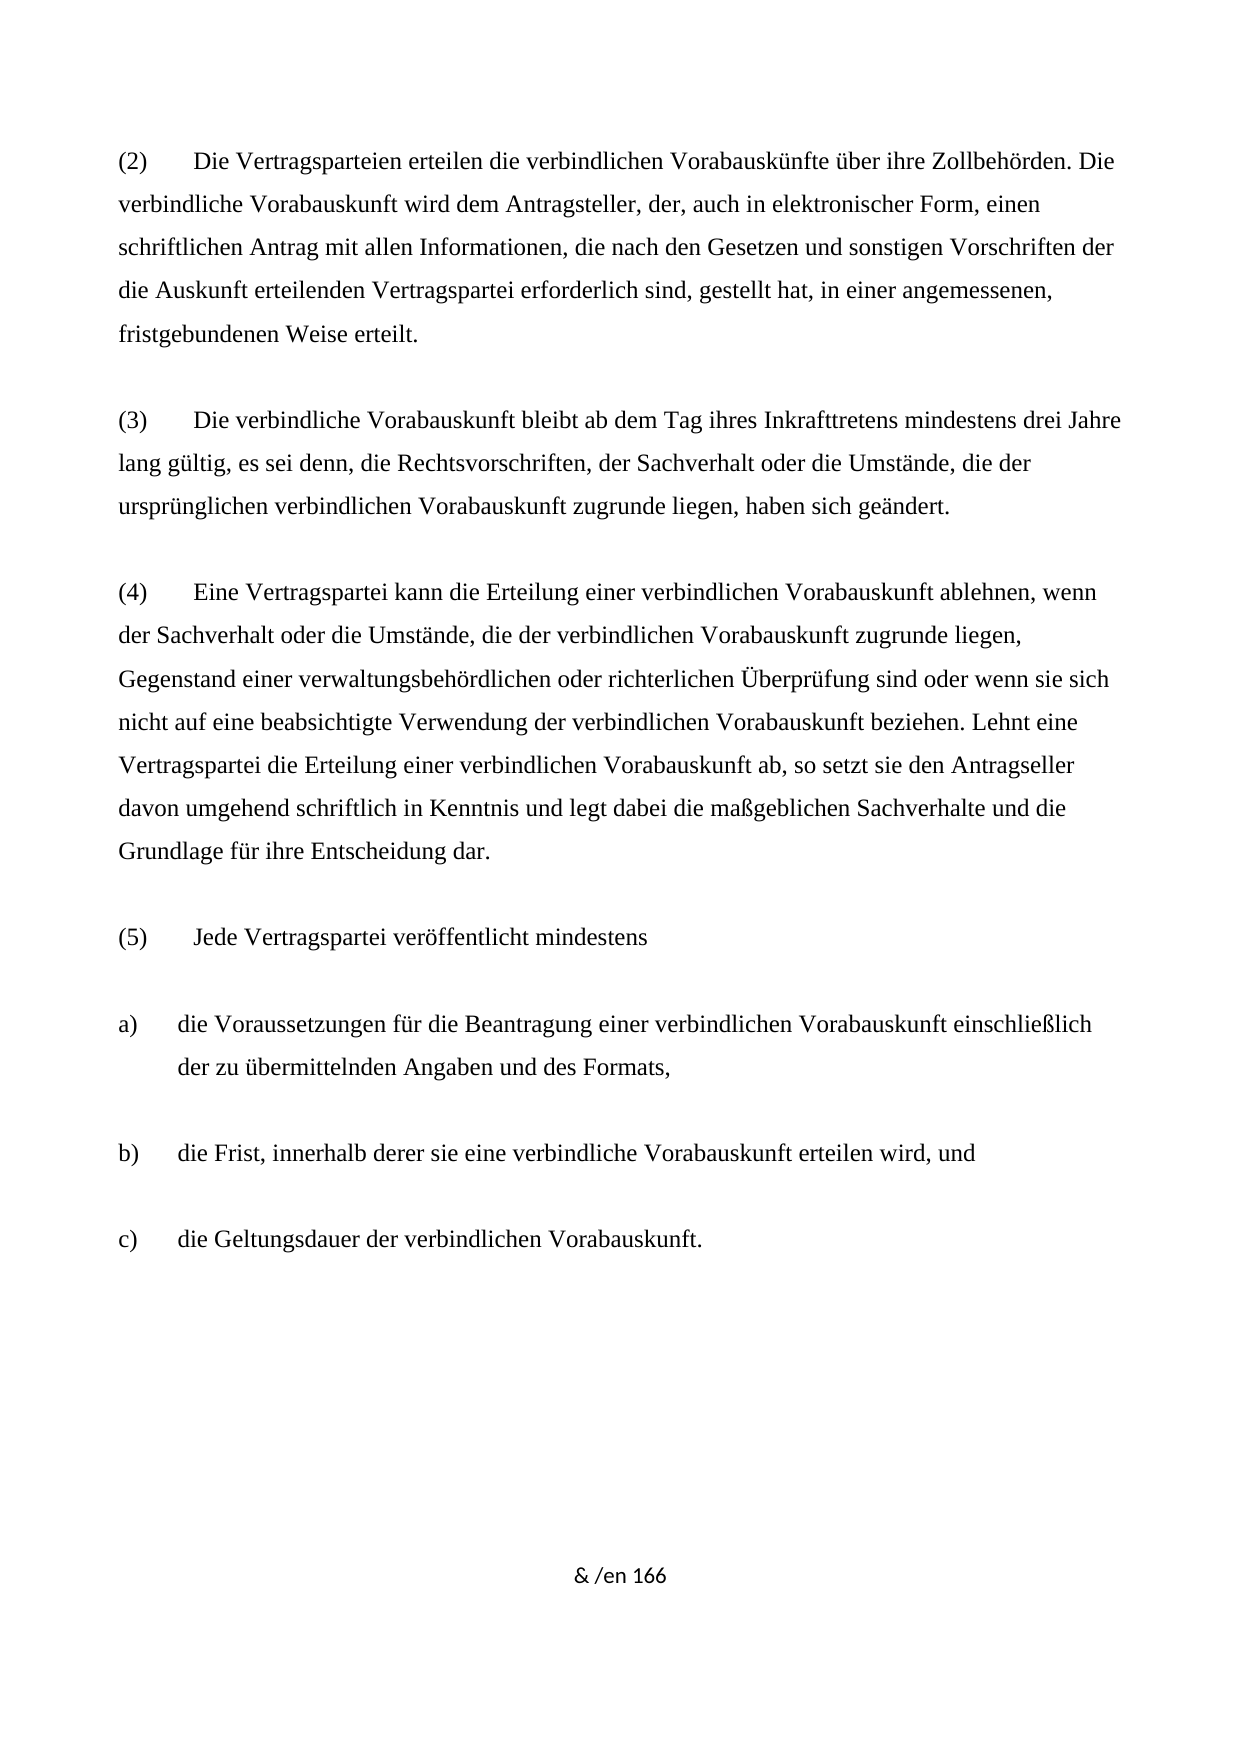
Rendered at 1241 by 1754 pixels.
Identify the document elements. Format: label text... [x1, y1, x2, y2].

text (3) Die verbindliche Vorabauskunft bleibt ab dem Tag ihres Inkrafttretens mindestens drei Jahre lang gültig, es sei denn, die Rechtsvorschriften, der Sachverhalt oder die Umstände, die der ursprünglichen verbindlichen Vorabauskunft zugrunde liegen, haben sich geändert. [118, 405, 1122, 520]
text a) die Voraussetzungen für die Beantragung einer verbindlichen Vorabauskunft einschließlich der zu übermittelnden Angaben und des Formats, [118, 1009, 1122, 1081]
text (5) Jede Vertragspartei veröffentlicht mindestens [118, 922, 1122, 951]
text (4) Eine Vertragspartei kann die Erteilung einer verbindlichen Vorabauskunft ablehnen, wenn der Sachverhalt oder die Umstände, die der verbindlichen Vorabauskunft zugrunde liegen, Gegenstand einer verwaltungsbehördlichen oder richterlichen Überprüfung sind oder wenn sie sich nicht auf eine beabsichtigte Verwendung der verbindlichen Vorabauskunft beziehen. Lehnt eine Vertragspartei die Erteilung einer verbindlichen Vorabauskunft ab, so setzt sie den Antragseller davon umgehend schriftlich in Kenntnis und legt dabei die maßgeblichen Sachverhalte und die Grundlage für ihre Entscheidung dar. [118, 577, 1122, 865]
text (2) Die Vertragsparteien erteilen die verbindlichen Vorabauskünfte über ihre Zollbehörden. Die verbindliche Vorabauskunft wird dem Antragsteller, der, auch in elektronischer Form, einen schriftlichen Antrag mit allen Informationen, die nach den Gesetzen und sonstigen Vorschriften der die Auskunft erteilenden Vertragspartei erforderlich sind, gestellt hat, in einer angemessenen, fristgebundenen Weise erteilt. [118, 146, 1122, 347]
text b) die Frist, innerhalb derer sie eine verbindliche Vorabauskunft erteilen wird, und [118, 1138, 1122, 1167]
text c) die Geltungsdauer der verbindlichen Vorabauskunft. [118, 1224, 1122, 1253]
